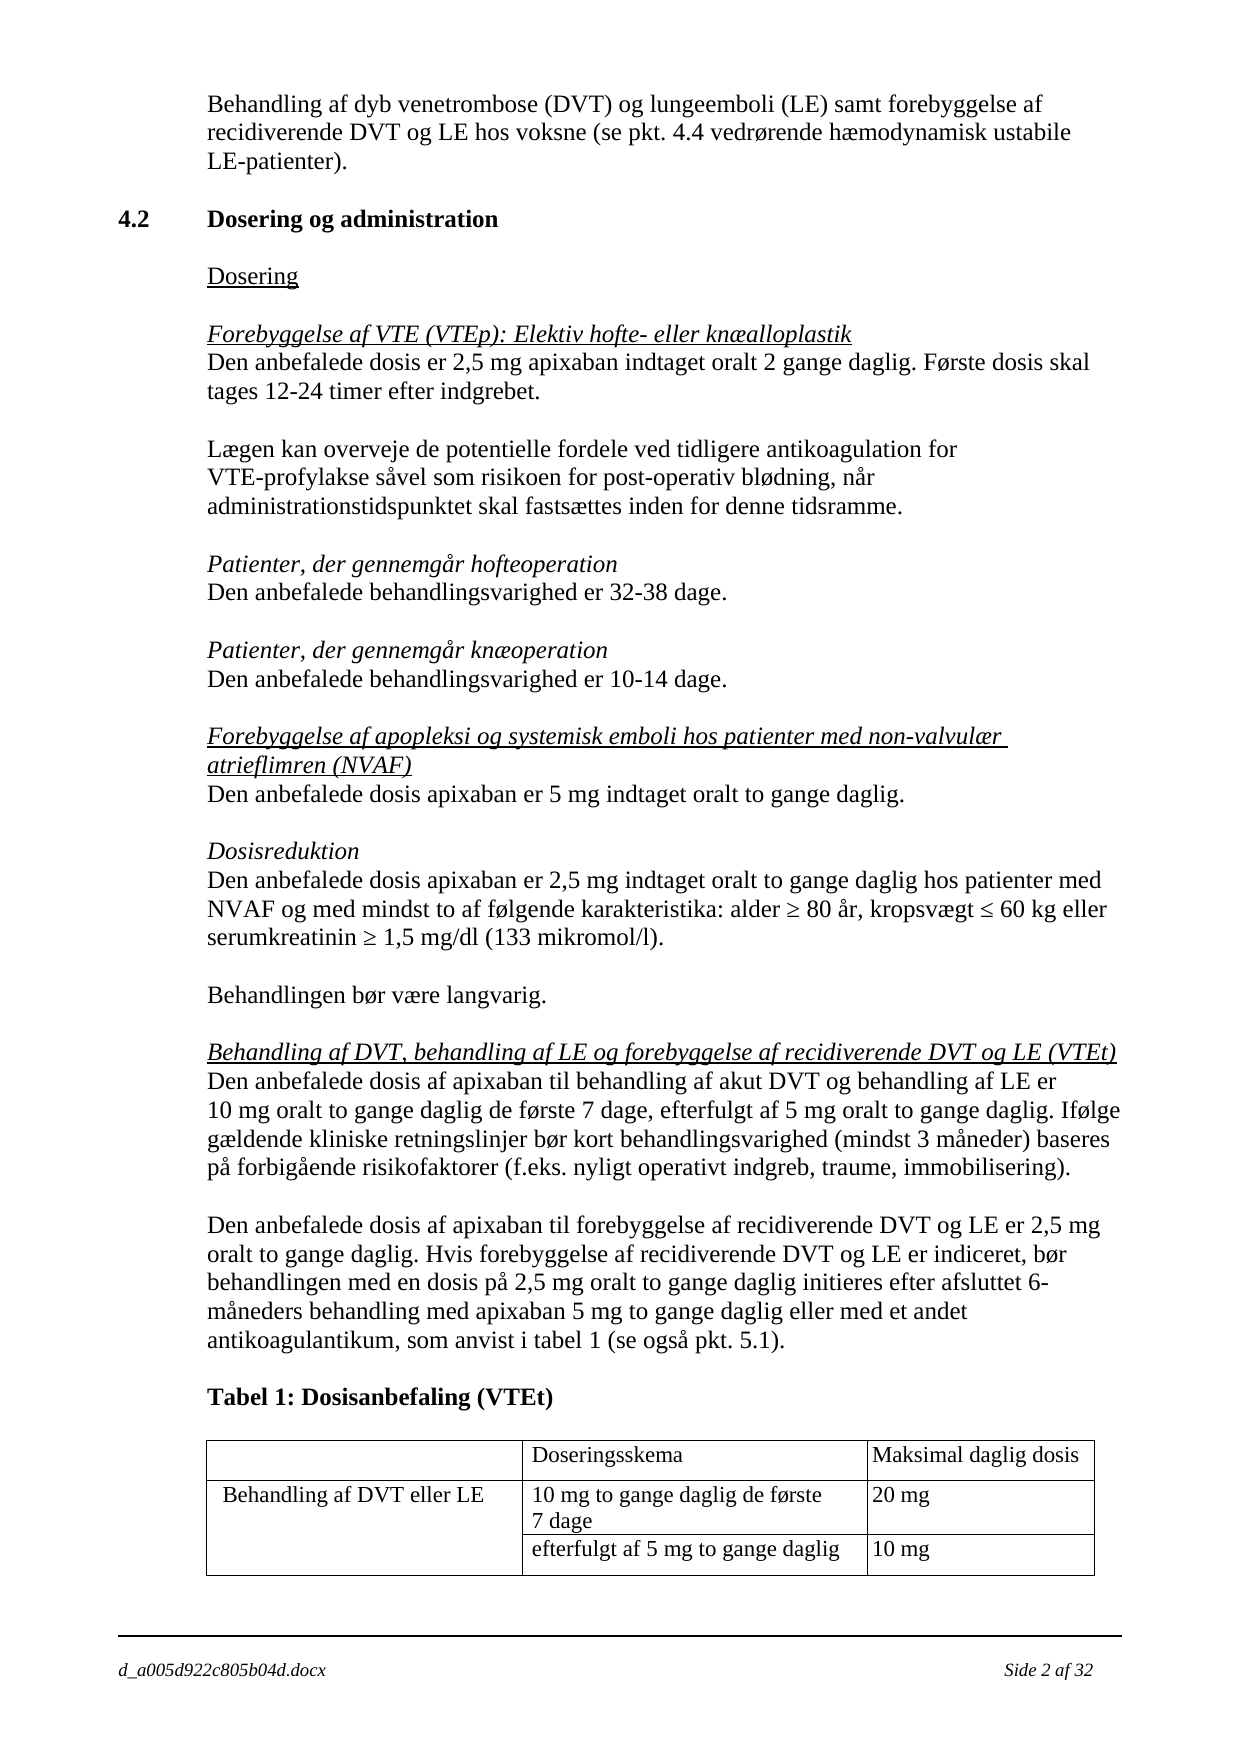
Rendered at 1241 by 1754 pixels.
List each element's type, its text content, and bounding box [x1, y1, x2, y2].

text Den anbefalede behandlingsvarighed er 10-14 dage. [207, 664, 1122, 692]
table_cell 20 mg [868, 1481, 1094, 1534]
text Tabel 1: Dosisanbefaling (VTEt) [207, 1382, 1122, 1411]
text Lægen kan overveje de potentielle fordele ved tidligere antikoagulation for VTE-profylakse såvel som risikoen for post-operativ blødning, når administrationstidspunktet skal fastsættes inden for denne tidsramme. [207, 434, 1122, 520]
table_header Maksimal daglig dosis [868, 1441, 1094, 1480]
text Den anbefalede behandlingsvarighed er 32-38 dage. [207, 577, 1122, 606]
table_cell efterfulgt af 5 mg to gange daglig [523, 1535, 867, 1575]
text Den anbefalede dosis apixaban er 5 mg indtaget oralt to gange daglig. [207, 779, 1122, 807]
text Dosisreduktion [207, 836, 1122, 865]
table_cell Behandling af DVT eller LE [207, 1481, 522, 1575]
text Behandling af DVT, behandling af LE og forebyggelse af recidiverende DVT og LE (VTEt) [207, 1037, 1122, 1066]
text Patienter, der gennemgår hofteoperation [207, 549, 1122, 577]
table_header [207, 1441, 522, 1480]
table_cell 10 mg to gange daglig de første 7 dage [523, 1481, 867, 1534]
text 4.2 Dosering og administration [118, 204, 1122, 232]
table_cell 10 mg [868, 1535, 1094, 1575]
table_header Doseringsskema [523, 1441, 867, 1480]
text Behandlingen bør være langvarig. [207, 980, 1122, 1009]
text Forebyggelse af VTE (VTEp): Elektiv hofte- eller knæalloplastik [207, 319, 1122, 347]
text Den anbefalede dosis af apixaban til behandling af akut DVT og behandling af LE er 10 mg oralt to gange daglig de første 7 dage, efterfulgt af 5 mg oralt to gange daglig. Ifølge gældende kliniske retningslinjer bør kort behandlingsvarighed (mindst 3 måneder) baseres på forbigående risikofaktorer (f.eks. nyligt operativt indgreb, traume, immobilisering). [207, 1066, 1122, 1181]
text Forebyggelse af apopleksi og systemisk emboli hos patienter med non-valvulær atrieflimren (NVAF) [207, 721, 1122, 779]
text Patienter, der gennemgår knæoperation [207, 635, 1122, 664]
text Den anbefalede dosis apixaban er 2,5 mg indtaget oralt to gange daglig hos patienter med NVAF og med mindst to af følgende karakteristika: alder ≥ 80 år, kropsvægt ≤ 60 kg eller serumkreatinin ≥ 1,5 mg/dl (133 mikromol/l). [207, 865, 1122, 951]
text Den anbefalede dosis er 2,5 mg apixaban indtaget oralt 2 gange daglig. Første dosis skal tages 12-24 timer efter indgrebet. [207, 347, 1122, 405]
text Dosering [207, 261, 1122, 290]
text Behandling af dyb venetrombose (DVT) og lungeemboli (LE) samt forebyggelse af recidiverende DVT og LE hos voksne (se pkt. 4.4 vedrørende hæmodynamisk ustabile LE-patienter). [207, 89, 1122, 175]
text Den anbefalede dosis af apixaban til forebyggelse af recidiverende DVT og LE er 2,5 mg oralt to gange daglig. Hvis forebyggelse af recidiverende DVT og LE er indiceret, bør behandlingen med en dosis på 2,5 mg oralt to gange daglig initieres efter afsluttet 6-måneders behandling med apixaban 5 mg to gange daglig eller med et andet antikoagulantikum, som anvist i tabel 1 (se også pkt. 5.1). [207, 1210, 1122, 1354]
